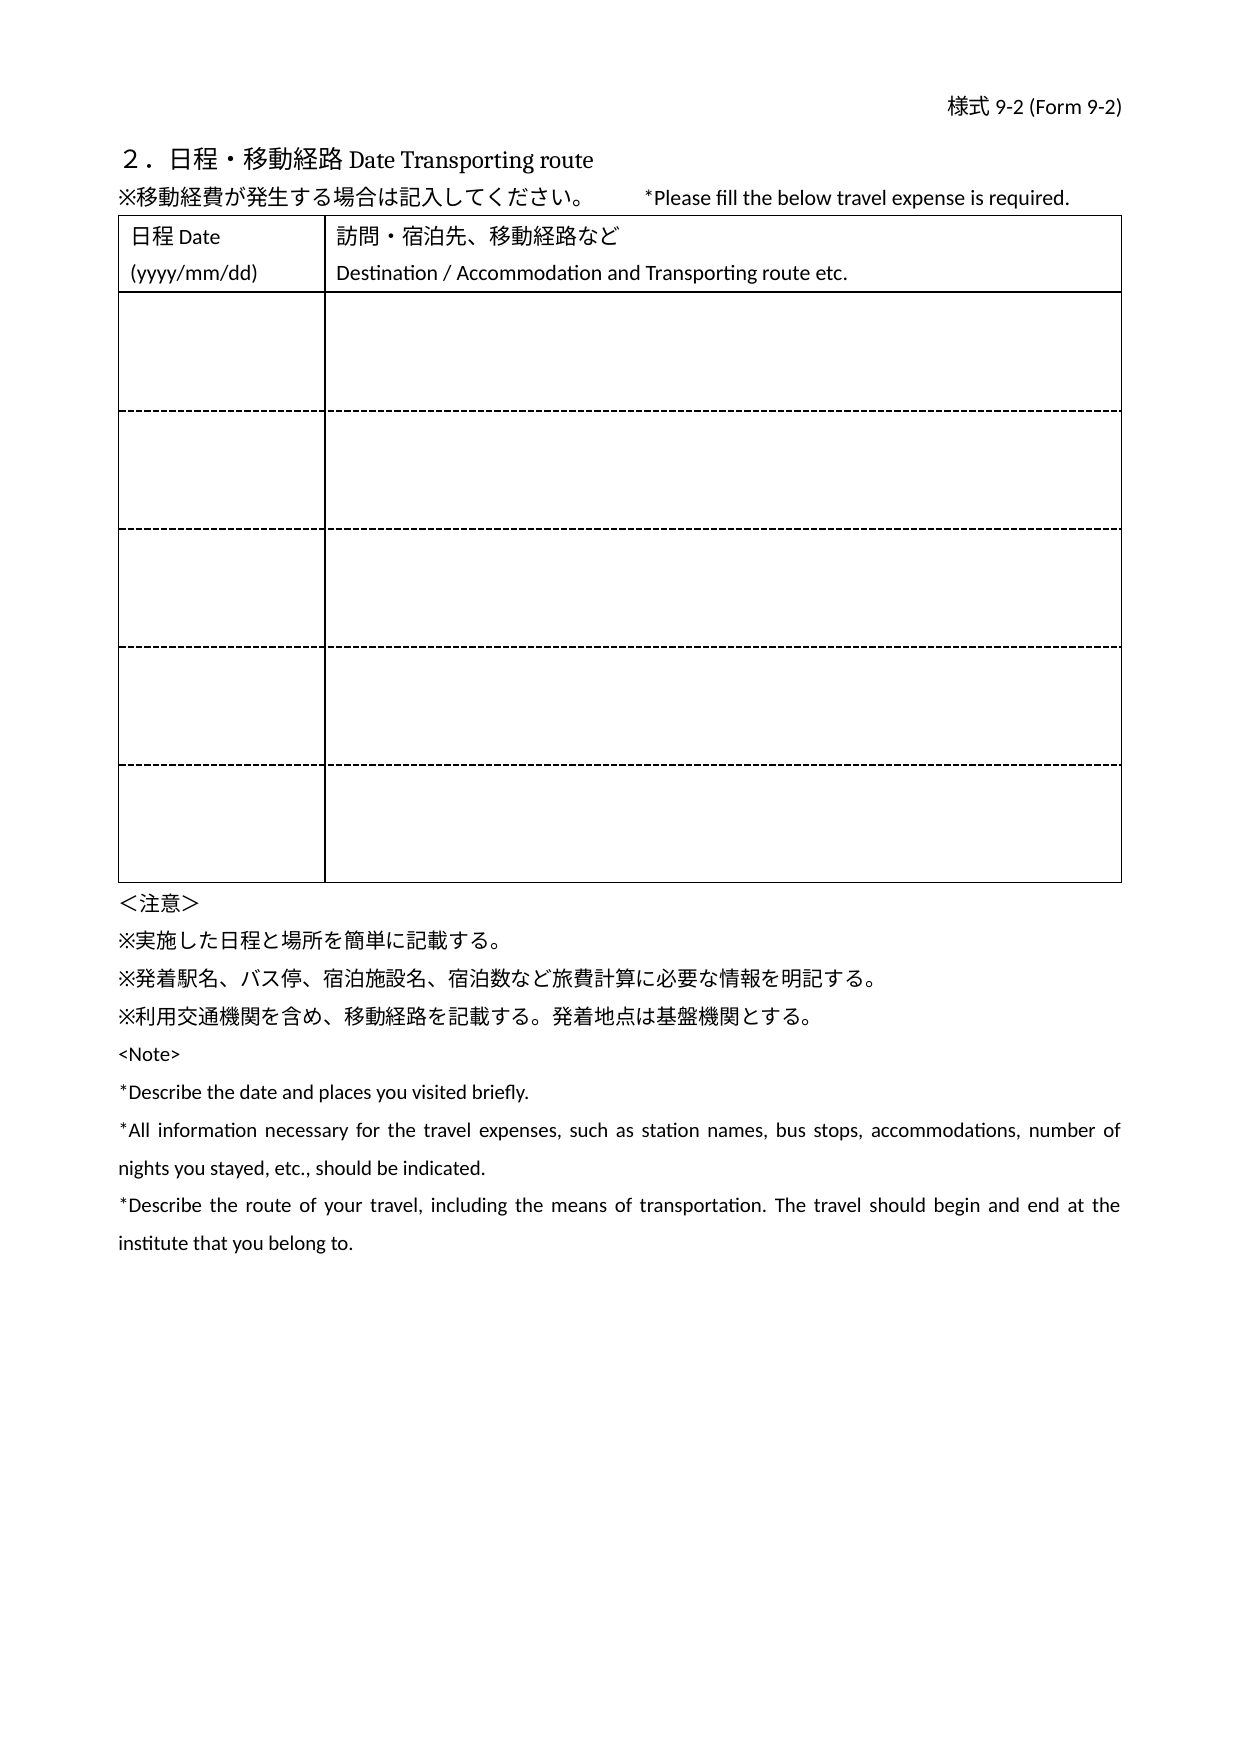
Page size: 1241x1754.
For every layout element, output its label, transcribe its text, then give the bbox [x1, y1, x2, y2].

table_cell [326, 293, 1121, 409]
text ※利用交通機関を含め、移動経路を記載する。発着地点は基盤機関とする。 [118, 997, 1122, 1035]
text *All information necessary for the travel expenses, such as station names, bus stops, accommodations, number of nights you stayed, etc., should be indicated. [118, 1111, 1122, 1186]
text ※発着駅名、バス停、宿泊施設名、宿泊数など旅費計算に必要な情報を明記する。 [118, 959, 1122, 997]
text *Describe the route of your travel, including the means of transportation. The travel should begin and end at the institute that you belong to. [118, 1186, 1122, 1262]
table_cell [119, 410, 324, 528]
table_cell [119, 293, 324, 409]
table_cell [326, 646, 1121, 764]
text ＜注意＞ [118, 883, 1122, 921]
subtitle ２．日程・移動経路 Date Transporting route [118, 139, 1122, 177]
text *Describe the date and places you visited briefly. [118, 1073, 1122, 1111]
table_header 日程 Date (yyyy/mm/dd) [119, 216, 324, 291]
table_cell [119, 764, 324, 882]
text <Note> [118, 1035, 1122, 1073]
table_cell [326, 764, 1121, 882]
text ※移動経費が発生する場合は記入してください。 *Please fill the below travel expense is required. [118, 177, 1122, 214]
table_cell [119, 528, 324, 646]
table_header 訪問・宿泊先、移動経路など Destination / Accommodation and Transporting route etc. [326, 216, 1121, 291]
text ※実施した日程と場所を簡単に記載する。 [118, 921, 1122, 959]
table_cell [119, 646, 324, 764]
table_cell [326, 410, 1121, 528]
table_cell [326, 528, 1121, 646]
